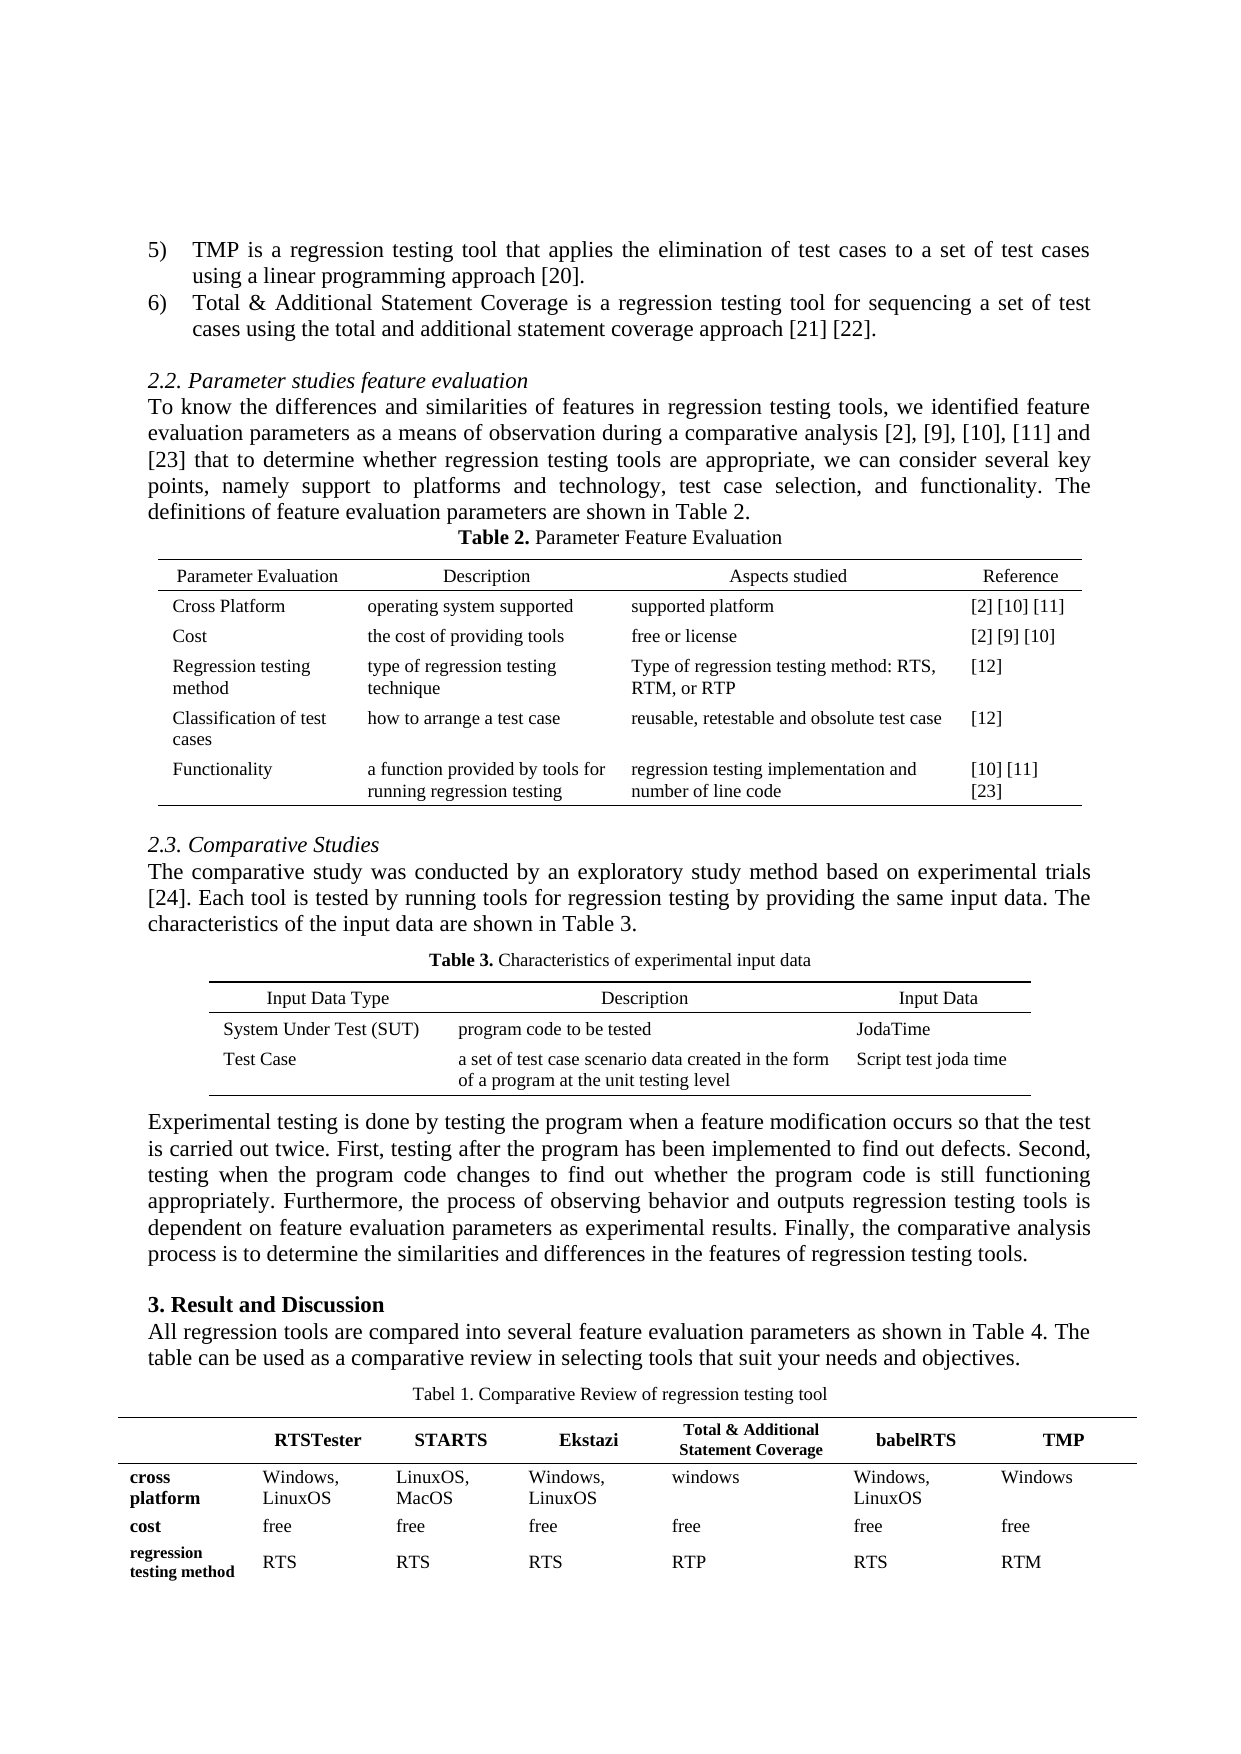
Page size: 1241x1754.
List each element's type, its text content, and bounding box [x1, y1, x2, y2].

text The comparative study was conducted by an exploratory study method based on experimental trials [24]. Each tool is tested by running tools for regression testing by providing the same input data. The characteristics of the input data are shown in Table 3. [148, 858, 1092, 937]
table_cell regression testing method [118, 1541, 251, 1585]
table_cell operating system supported [353, 591, 617, 621]
table_cell free [517, 1513, 660, 1541]
text To know the differences and similarities of features in regression testing tools, we identified feature evaluation parameters as a means of observation during a comparative analysis [2], [9], [10], [11] and [23] that to determine whether regression testing tools are appropriate, we can consider several key points, namely support to platforms and technology, test case selection, and functionality. The definitions of feature evaluation parameters are shown in Table 2. [148, 393, 1092, 525]
table_cell RTS [385, 1541, 517, 1585]
table_cell cross platform [118, 1464, 251, 1513]
table_cell reusable, retestable and obsolute test case [617, 703, 957, 754]
table_cell RTS [842, 1541, 989, 1585]
table_cell Regression testing method [158, 651, 353, 702]
table_header Input Data Type [209, 983, 444, 1012]
table_header Reference [957, 560, 1082, 590]
table_cell Windows, LinuxOS [251, 1464, 384, 1513]
table_cell free [660, 1513, 842, 1541]
table_header RTSTester [251, 1418, 384, 1463]
table_header Parameter Evaluation [158, 560, 353, 590]
table_cell free or license [617, 621, 957, 651]
table_cell RTS [251, 1541, 384, 1585]
table_cell a set of test case scenario data created in the form of a program at the unit testing level [444, 1043, 842, 1095]
table_cell Classification of test cases [158, 703, 353, 754]
text Table 2. Parameter Feature Evaluation [148, 525, 1092, 549]
text Experimental testing is done by testing the program when a feature modification occurs so that the test is carried out twice. First, testing after the program has been implemented to find out defects. Second, testing when the program code changes to find out whether the program code is still functioning appropriately. Furthermore, the process of observing behavior and outputs regression testing tools is dependent on feature evaluation parameters as experimental results. Finally, the comparative analysis process is to determine the similarities and differences in the features of regression testing tools. [148, 1108, 1092, 1266]
table_cell Type of regression testing method: RTS, RTM, or RTP [617, 651, 957, 702]
table_header Aspects studied [617, 560, 957, 590]
table_cell LinuxOS, MacOS [385, 1464, 517, 1513]
table_cell a function provided by tools for running regression testing [353, 754, 617, 805]
text Comparative Studies [148, 831, 1092, 858]
table_cell free [842, 1513, 989, 1541]
table_cell cost [118, 1513, 251, 1541]
table_header TMP [990, 1418, 1137, 1463]
table_cell Script test joda time [842, 1043, 1031, 1095]
table_cell how to arrange a test case [353, 703, 617, 754]
table_cell windows [660, 1464, 842, 1513]
table_header babelRTS [842, 1418, 989, 1463]
table_cell [2] [9] [10] [957, 621, 1082, 651]
table_cell program code to be tested [444, 1013, 842, 1043]
text Parameter studies feature evaluation [148, 367, 1092, 393]
table_cell regression testing implementation and number of line code [617, 754, 957, 805]
table_cell the cost of providing tools [353, 621, 617, 651]
table_header Ekstazi [517, 1418, 660, 1463]
table_cell Windows [990, 1464, 1137, 1513]
table_cell [10] [11] [23] [957, 754, 1082, 805]
table_cell RTP [660, 1541, 842, 1585]
table_header [118, 1418, 251, 1463]
table_cell System Under Test (SUT) [209, 1013, 444, 1043]
table_cell JodaTime [842, 1013, 1031, 1043]
table_header STARTS [385, 1418, 517, 1463]
table_header Total & Additional Statement Coverage [660, 1418, 842, 1463]
text Table 3. Characteristics of experimental input data [148, 949, 1092, 971]
table_cell [12] [957, 651, 1082, 702]
table_cell Test Case [209, 1043, 444, 1095]
table_cell [2] [10] [11] [957, 591, 1082, 621]
table_cell free [385, 1513, 517, 1541]
table_cell type of regression testing technique [353, 651, 617, 702]
text All regression tools are compared into several feature evaluation parameters as shown in Table 4. The table can be used as a comparative review in selecting tools that suit your needs and objectives. [148, 1318, 1092, 1370]
table_cell free [990, 1513, 1137, 1541]
table_cell Windows, LinuxOS [517, 1464, 660, 1513]
table_cell Windows, LinuxOS [842, 1464, 989, 1513]
table_header Description [353, 560, 617, 590]
text Result and Discussion [148, 1291, 1092, 1318]
table_cell free [251, 1513, 384, 1541]
table_cell [12] [957, 703, 1082, 754]
table_cell supported platform [617, 591, 957, 621]
table_header Input Data [842, 983, 1031, 1012]
list TMP is a regression testing tool that applies the elimination of test cases to a set of test cases using a linear programming approach [20]. [148, 236, 1092, 289]
list Total & Additional Statement Coverage is a regression testing tool for sequencing a set of test cases using the total and additional statement coverage approach [21] [22]. [148, 289, 1092, 342]
table_cell Cross Platform [158, 591, 353, 621]
table_cell RTS [517, 1541, 660, 1585]
table_cell Functionality [158, 754, 353, 805]
table_cell Cost [158, 621, 353, 651]
table_header Description [444, 983, 842, 1012]
table_cell RTM [990, 1541, 1137, 1585]
